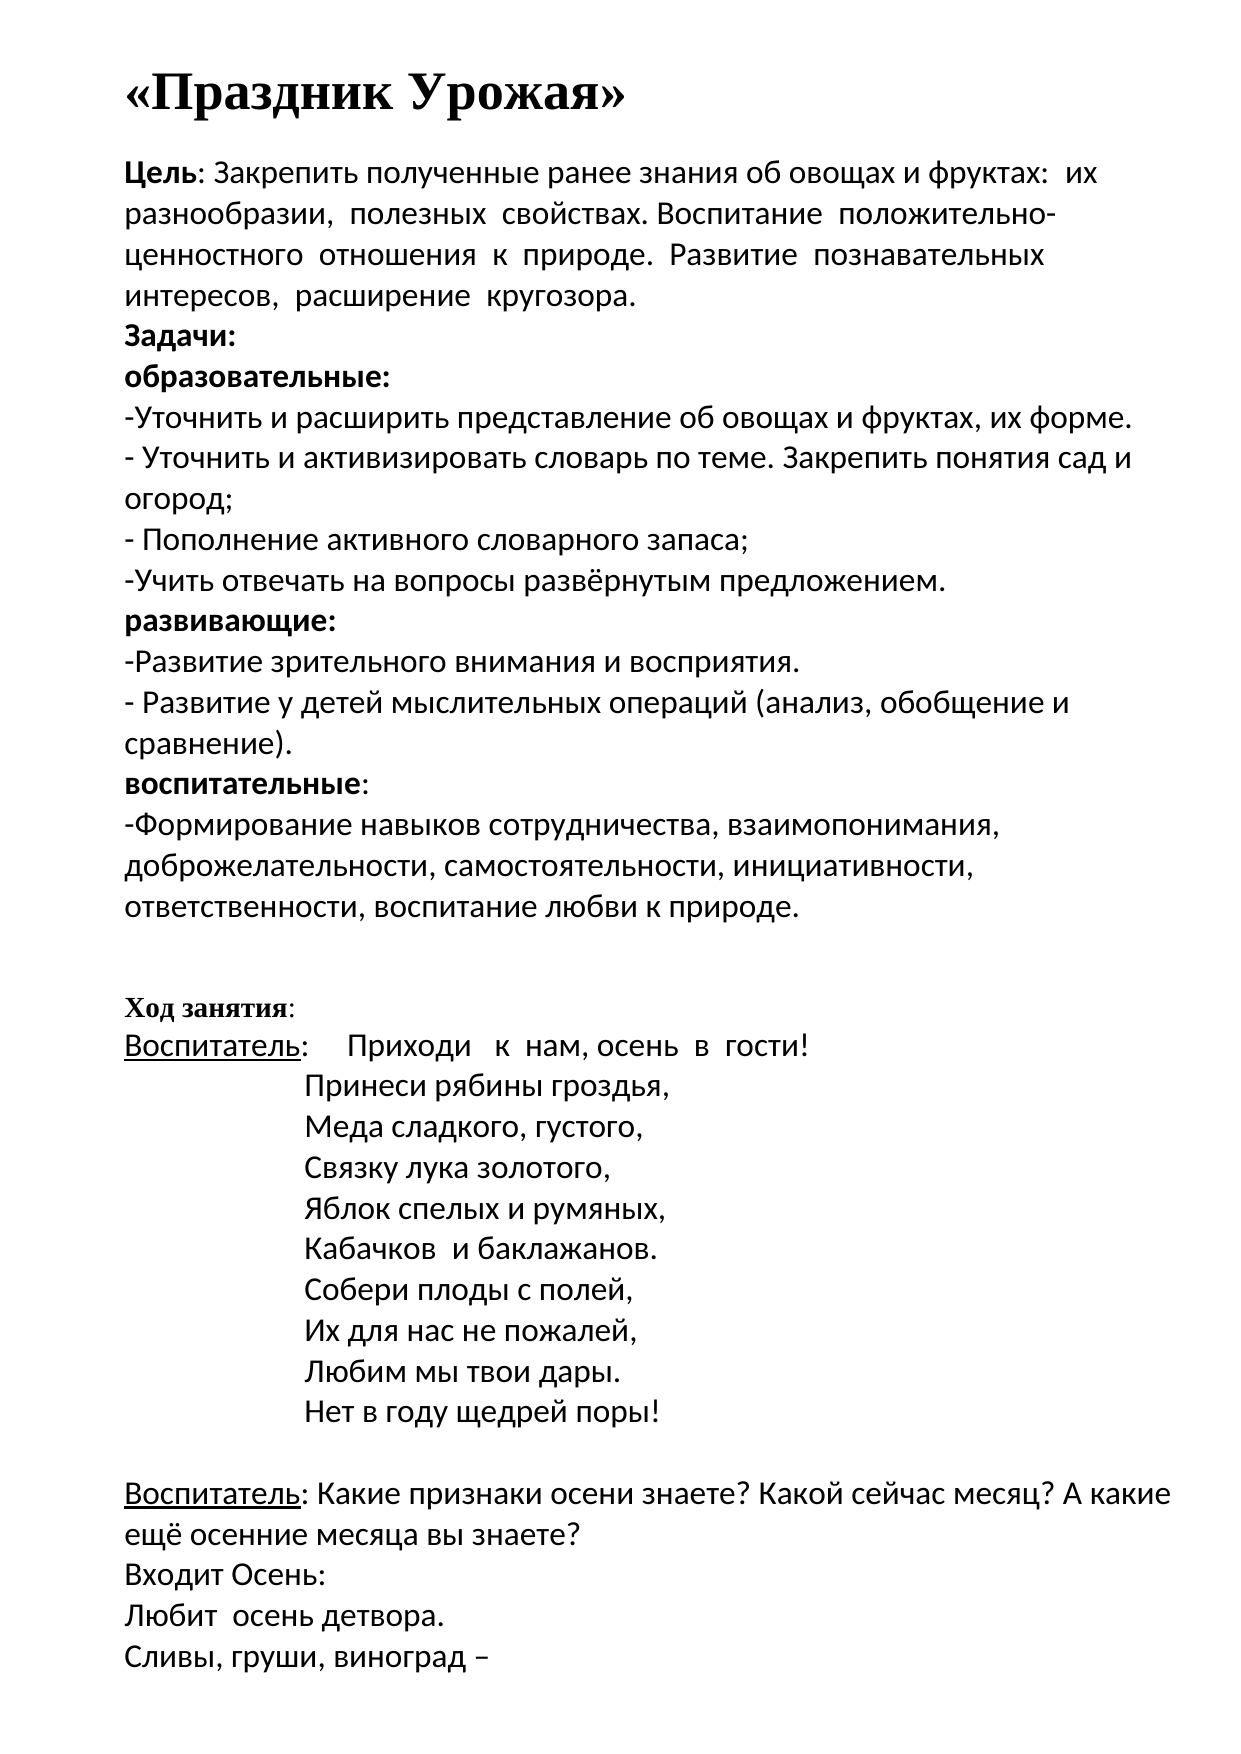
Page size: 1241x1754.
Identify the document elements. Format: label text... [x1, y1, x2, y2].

text Цель: Закрепить полученные ранее знания об овощах и фруктах: их разнообразии, полезных свойствах. Воспитание положительно-ценностного отношения к природе. Развитие познавательных интересов, расширение кругозора. [124, 151, 1181, 314]
text Их для нас не пожалей, [124, 1309, 1181, 1349]
text Принеси рябины гроздья, [124, 1064, 1181, 1105]
text Связку лука золотого, [124, 1146, 1181, 1187]
text -Развитие зрительного внимания и восприятия. [124, 640, 1181, 681]
text Входит Осень: [124, 1553, 1181, 1594]
text Задачи: [124, 314, 1181, 355]
text Любим мы твои дары. [124, 1349, 1181, 1390]
text - Уточнить и активизировать словарь по теме. Закрепить понятия сад и огород; [124, 437, 1181, 518]
text Меда сладкого, густого, [124, 1105, 1181, 1146]
text - Развитие у детей мыслительных операций (анализ, обобщение и сравнение). [124, 681, 1181, 762]
text -Формирование навыков сотрудничества, взаимопонимания, доброжелательности, самостоятельности, инициативности, ответственности, воспитание любви к природе. [124, 803, 1181, 925]
text воспитательные: [124, 762, 1181, 803]
text - Пополнение активного словарного запаса; [124, 518, 1181, 559]
text Любит осень детвора. [124, 1594, 1181, 1635]
text Ход занятия: [124, 990, 1181, 1024]
text Собери плоды с полей, [124, 1268, 1181, 1309]
text Воспитатель: Какие признаки осени знаете? Какой сейчас месяц? А какие ещё осенние месяца вы знаете? [124, 1472, 1181, 1553]
text Яблок спелых и румяных, [124, 1187, 1181, 1227]
text развивающие: [124, 599, 1181, 640]
text Сливы, груши, виноград – [124, 1635, 1181, 1675]
text Кабачков и баклажанов. [124, 1227, 1181, 1268]
text -Уточнить и расширить представление об овощах и фруктах, их форме. [124, 396, 1181, 437]
text «Праздник Урожая» [124, 59, 1181, 121]
text Нет в году щедрей поры! [124, 1390, 1181, 1431]
text образовательные: [124, 355, 1181, 396]
text Воспитатель: Приходи к нам, осень в гости! [124, 1024, 1181, 1064]
text -Учить отвечать на вопросы развёрнутым предложением. [124, 559, 1181, 599]
